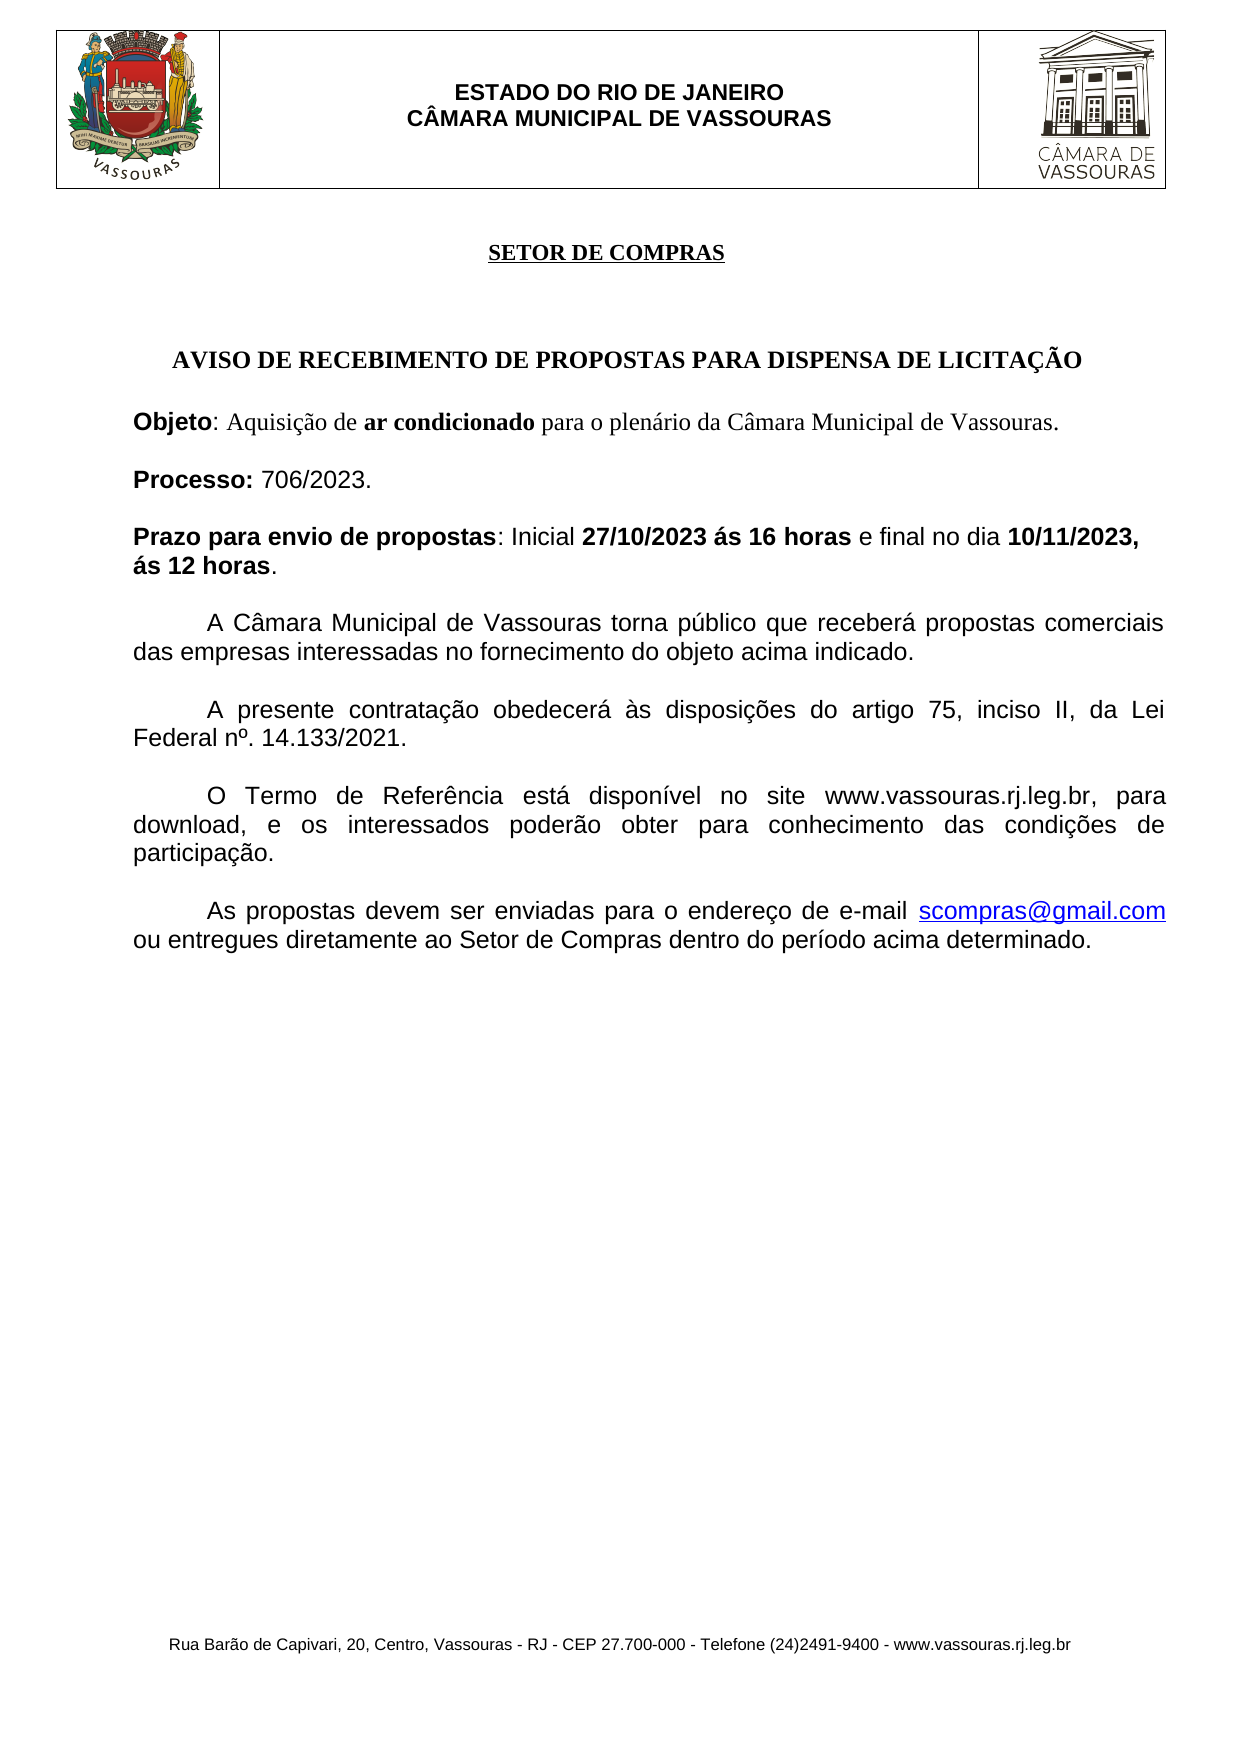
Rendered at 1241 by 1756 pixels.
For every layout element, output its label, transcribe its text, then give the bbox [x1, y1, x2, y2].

text Processo: 706/2023. [133, 465, 1166, 493]
picture [1038, 30, 1155, 179]
text Prazo para envio de propostas: Inicial 27/10/2023 ás 16 horas e final no dia 10/11/2023, ás 12 horas. [133, 522, 1166, 580]
text Objeto: Aquisição de ar condicionado para o plenário da Câmara Municipal de Vassouras. [133, 407, 1166, 436]
text O Termo de Referência está disponível no site www.vassouras.rj.leg.br, para download, e os interessados poderão obter para conhecimento das condições de participação. [133, 781, 1166, 867]
text A presente contratação obedecerá às disposições do artigo 75, inciso II, da Lei Federal nº. 14.133/2021. [133, 695, 1166, 752]
text A Câmara Municipal de Vassouras torna público que receberá propostas comerciais das empresas interessadas no fornecimento do objeto acima indicado. [133, 608, 1166, 666]
picture [67, 30, 204, 180]
text AVISO DE RECEBIMENTO DE PROPOSTAS PARA DISPENSA DE LICITAÇÃO [133, 345, 1122, 373]
text As propostas devem ser enviadas para o endereço de e-mail scompras@gmail.com ou entregues diretamente ao Setor de Compras dentro do período acima determinado. [133, 896, 1166, 953]
text SETOR DE COMPRAS [443, 239, 770, 265]
